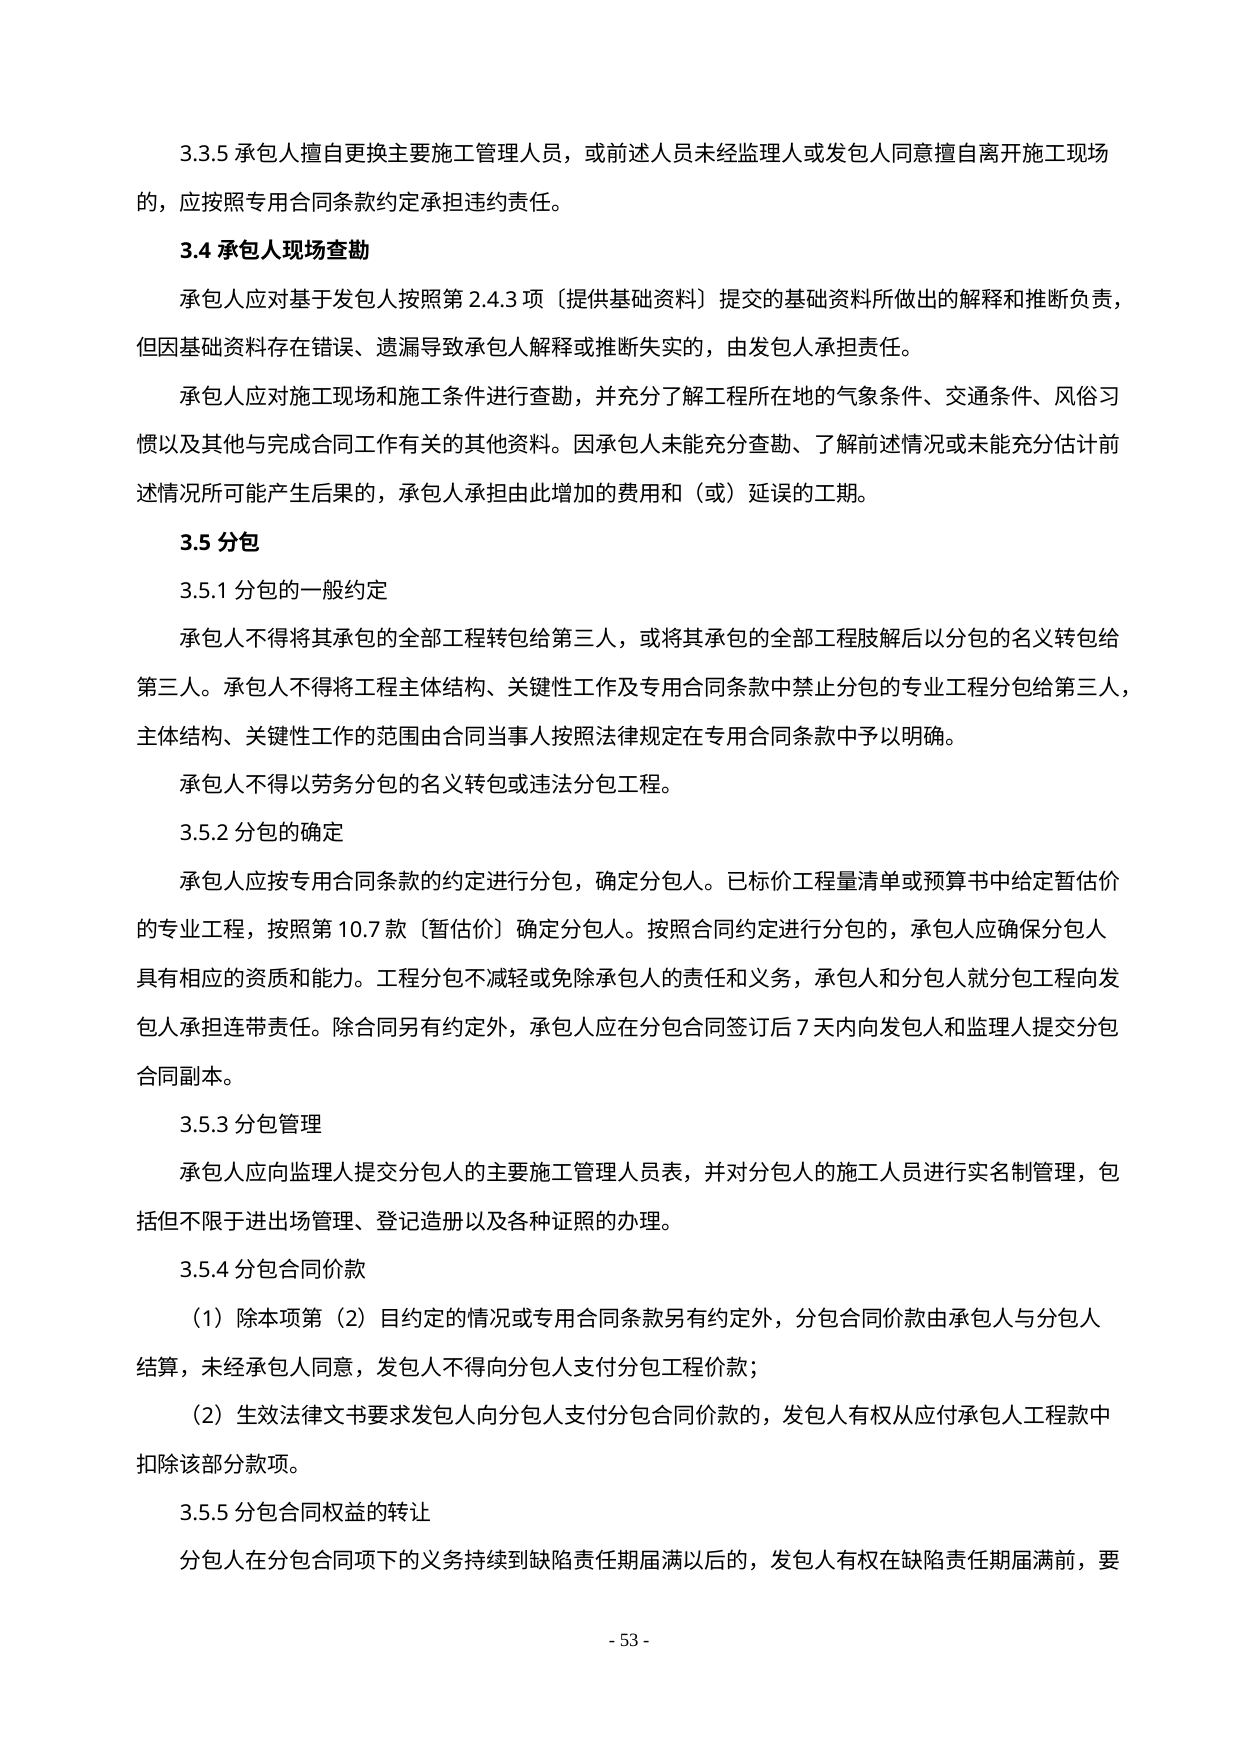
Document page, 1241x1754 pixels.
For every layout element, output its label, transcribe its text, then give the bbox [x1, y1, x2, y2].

text 承包人不得以劳务分包的名义转包或违法分包工程。 [136, 767, 1122, 799]
text （1）除本项第（2）目约定的情况或专用合同条款另有约定外，分包合同价款由承包人与分包人结算，未经承包人同意，发包人不得向分包人支付分包工程价款； [136, 1300, 1122, 1382]
text 承包人不得将其承包的全部工程转包给第三人，或将其承包的全部工程肢解后以分包的名义转包给第三人。承包人不得将工程主体结构、关键性工作及专用合同条款中禁止分包的专业工程分包给第三人，主体结构、关键性工作的范围由合同当事人按照法律规定在专用合同条款中予以明确。 [136, 621, 1122, 751]
text 承包人应对基于发包人按照第2.4.3项〔提供基础资料〕提交的基础资料所做出的解释和推断负责，但因基础资料存在错误、遗漏导致承包人解释或推断失实的，由发包人承担责任。 [136, 281, 1122, 362]
text 分包人在分包合同项下的义务持续到缺陷责任期届满以后的，发包人有权在缺陷责任期届满前，要求承包人将其在分包合同项下的权益转让给发包人，承包人应当转让。除转让合同另有约定外，转让合同生效后，由分包人向发包人履行义务。 [136, 1543, 1122, 1575]
text 承包人应向监理人提交分包人的主要施工管理人员表，并对分包人的施工人员进行实名制管理，包括但不限于进出场管理、登记造册以及各种证照的办理。 [136, 1155, 1122, 1236]
text 承包人应按专用合同条款的约定进行分包，确定分包人。已标价工程量清单或预算书中给定暂估价的专业工程，按照第10.7款〔暂估价〕确定分包人。按照合同约定进行分包的，承包人应确保分包人具有相应的资质和能力。工程分包不减轻或免除承包人的责任和义务，承包人和分包人就分包工程向发包人承担连带责任。除合同另有约定外，承包人应在分包合同签订后7天内向发包人和监理人提交分包合同副本。 [136, 863, 1122, 1091]
subtitle 3.4 承包人现场查勘 [136, 233, 1122, 265]
text 承包人应对施工现场和施工条件进行查勘，并充分了解工程所在地的气象条件、交通条件、风俗习惯以及其他与完成合同工作有关的其他资料。因承包人未能充分查勘、了解前述情况或未能充分估计前述情况所可能产生后果的，承包人承担由此增加的费用和（或）延误的工期。 [136, 378, 1122, 508]
text 3.3.5 承包人擅自更换主要施工管理人员，或前述人员未经监理人或发包人同意擅自离开施工现场的，应按照专用合同条款约定承担违约责任。 [136, 136, 1122, 217]
subtitle 3.5 分包 [136, 524, 1122, 557]
text 3.5.3 分包管理 [136, 1107, 1122, 1139]
text （2）生效法律文书要求发包人向分包人支付分包合同价款的，发包人有权从应付承包人工程款中扣除该部分款项。 [136, 1397, 1122, 1479]
text 3.5.5 分包合同权益的转让 [136, 1494, 1122, 1527]
text 3.5.4 分包合同价款 [136, 1252, 1122, 1284]
text 3.5.1 分包的一般约定 [136, 572, 1122, 605]
text 3.5.2 分包的确定 [136, 815, 1122, 847]
